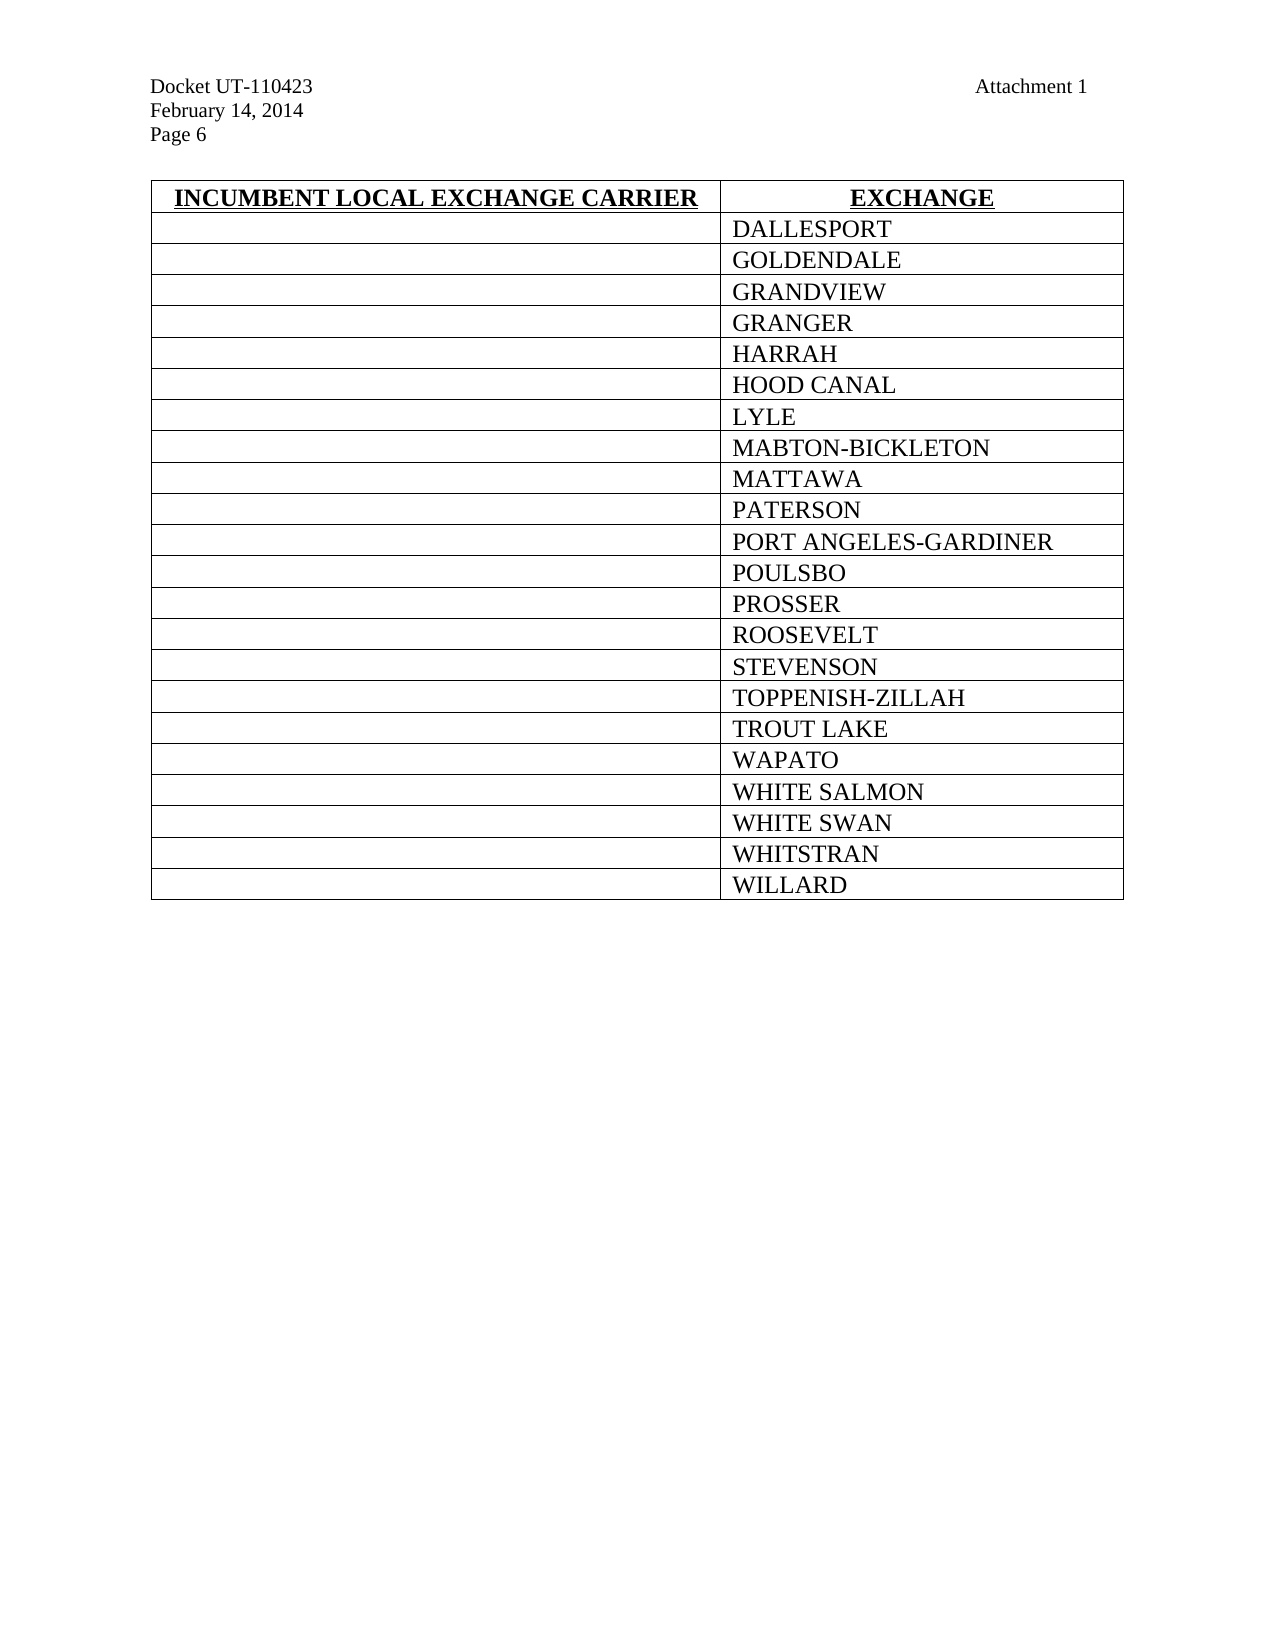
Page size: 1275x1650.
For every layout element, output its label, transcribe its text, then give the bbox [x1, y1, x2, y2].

table_cell HARRAH [721, 338, 1123, 368]
table_cell PATERSON [721, 494, 1123, 524]
table_cell POULSBO [721, 556, 1123, 587]
table_cell WAPATO [721, 744, 1123, 774]
table_cell TOPPENISH-ZILLAH [721, 681, 1123, 712]
table_cell [152, 806, 720, 837]
table_cell HOOD CANAL [721, 369, 1123, 399]
table_cell PROSSER [721, 588, 1123, 618]
table_cell [152, 869, 720, 899]
table_cell [152, 650, 720, 680]
table_cell WILLARD [721, 869, 1123, 899]
table_cell GRANGER [721, 306, 1123, 337]
table_cell [152, 463, 720, 493]
table_cell PORT ANGELES-GARDINER [721, 525, 1123, 555]
table_cell DALLESPORT [721, 213, 1123, 243]
table_header EXCHANGE [721, 181, 1123, 212]
table_cell LYLE [721, 400, 1123, 430]
table_cell MATTAWA [721, 463, 1123, 493]
table_cell [152, 588, 720, 618]
table_cell [152, 525, 720, 555]
table_header INCUMBENT LOCAL EXCHANGE CARRIER [152, 181, 720, 212]
table_cell [152, 400, 720, 430]
table_cell WHITE SALMON [721, 775, 1123, 805]
table_cell WHITE SWAN [721, 806, 1123, 837]
table_cell [152, 556, 720, 587]
table_cell [152, 306, 720, 337]
table_cell [152, 369, 720, 399]
table_cell [152, 744, 720, 774]
table_cell [152, 681, 720, 712]
table_cell [152, 838, 720, 868]
table_cell ROOSEVELT [721, 619, 1123, 649]
table_cell WHITSTRAN [721, 838, 1123, 868]
table_cell [152, 338, 720, 368]
table_cell [152, 213, 720, 243]
table_cell [152, 431, 720, 462]
table_cell [152, 713, 720, 743]
table_cell [152, 275, 720, 305]
table_cell MABTON-BICKLETON [721, 431, 1123, 462]
table_cell [152, 494, 720, 524]
table_cell GOLDENDALE [721, 244, 1123, 274]
table_cell [152, 775, 720, 805]
table_cell STEVENSON [721, 650, 1123, 680]
table_cell [152, 244, 720, 274]
table_cell TROUT LAKE [721, 713, 1123, 743]
table_cell [152, 619, 720, 649]
table_cell GRANDVIEW [721, 275, 1123, 305]
